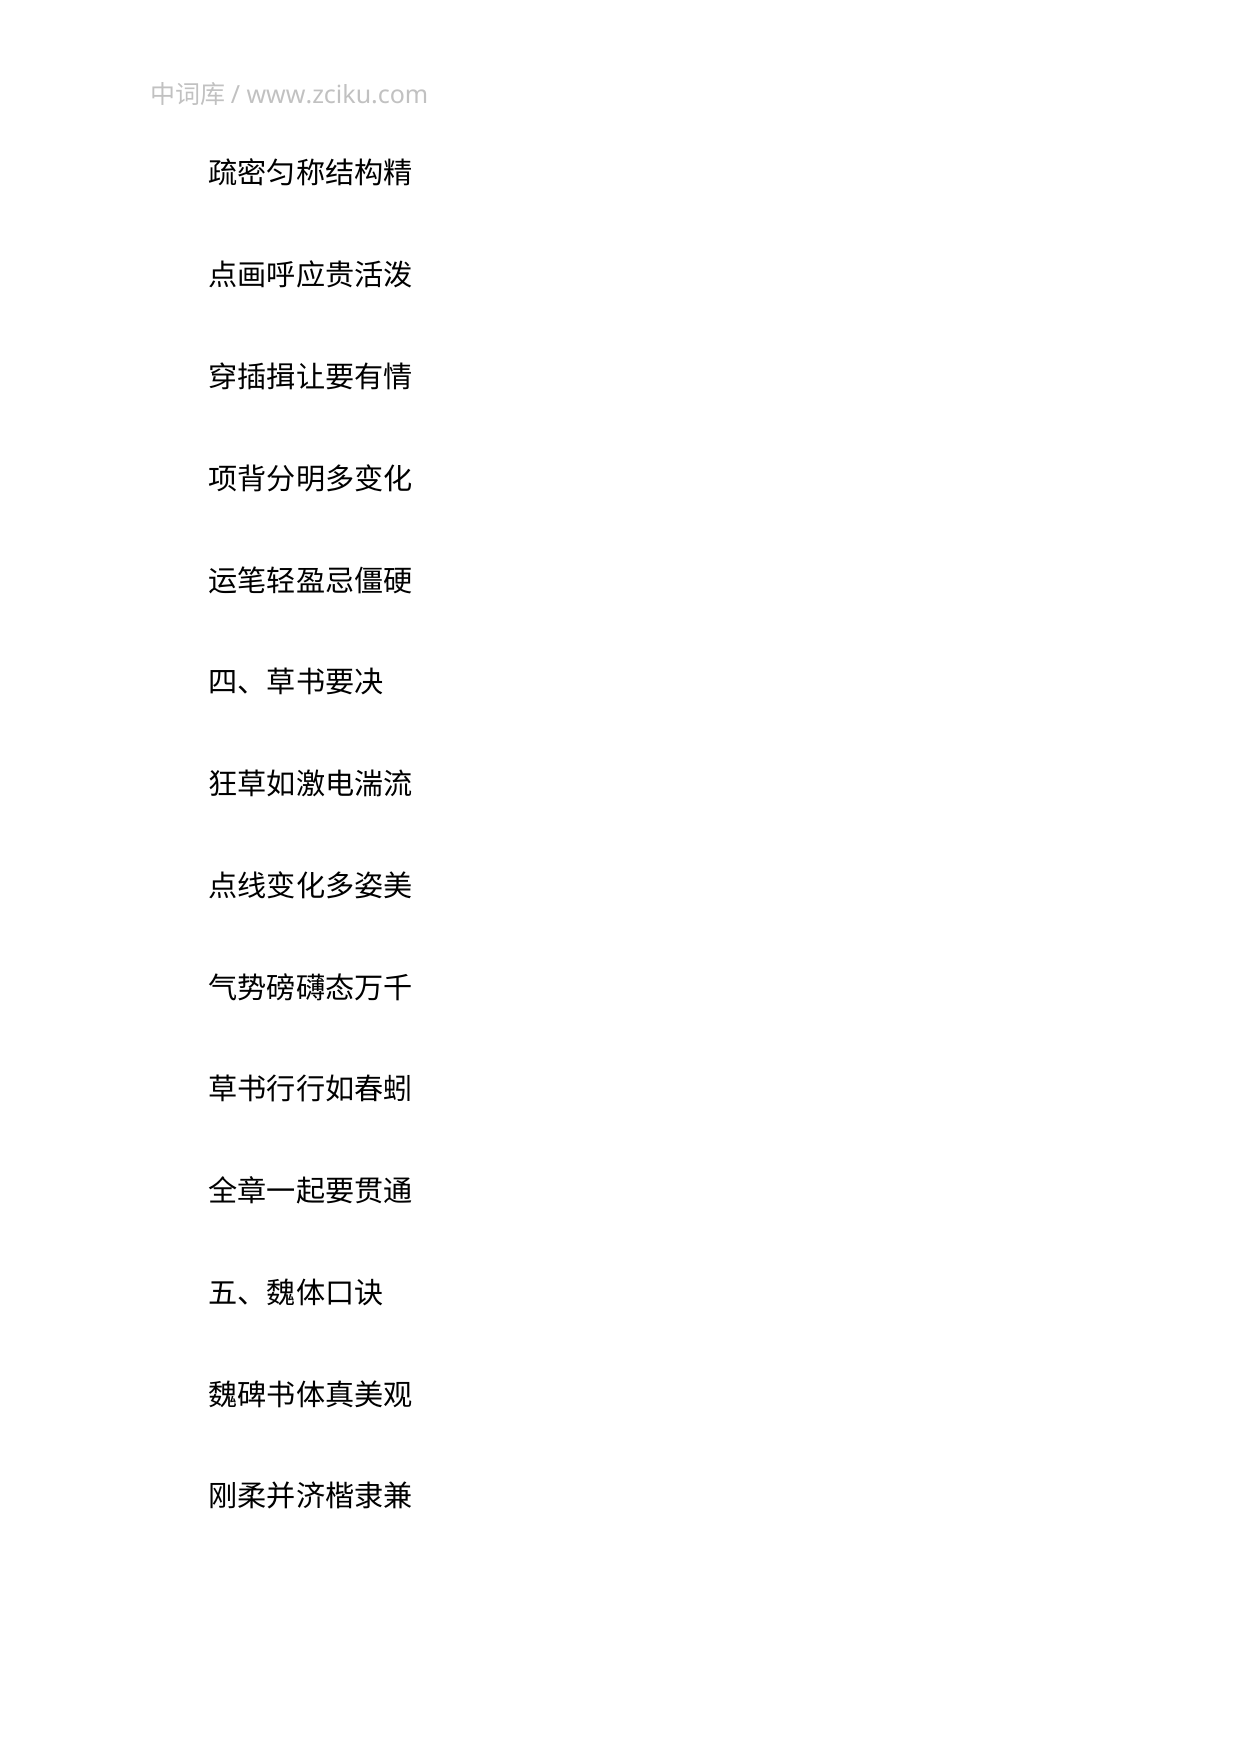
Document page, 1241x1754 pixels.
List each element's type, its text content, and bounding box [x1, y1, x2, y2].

text 魏碑书体真美观 [150, 1371, 1090, 1413]
text 五、魏体口诀 [150, 1269, 1090, 1312]
text 点线变化多姿美 [150, 862, 1090, 905]
text 狂草如激电湍流 [150, 761, 1090, 803]
text 气势磅礴态万千 [150, 964, 1090, 1006]
text 运笔轻盈忌僵硬 [150, 557, 1090, 599]
text 项背分明多变化 [150, 455, 1090, 498]
text 点画呼应贵活泼 [150, 252, 1090, 294]
text 穿插揖让要有情 [150, 353, 1090, 396]
text 刚柔并济楷隶兼 [150, 1473, 1090, 1515]
text 全章一起要贯通 [150, 1168, 1090, 1210]
text 草书行行如春蚓 [150, 1066, 1090, 1108]
text 疏密匀称结构精 [150, 150, 1090, 192]
text 四、草书要决 [150, 659, 1090, 701]
